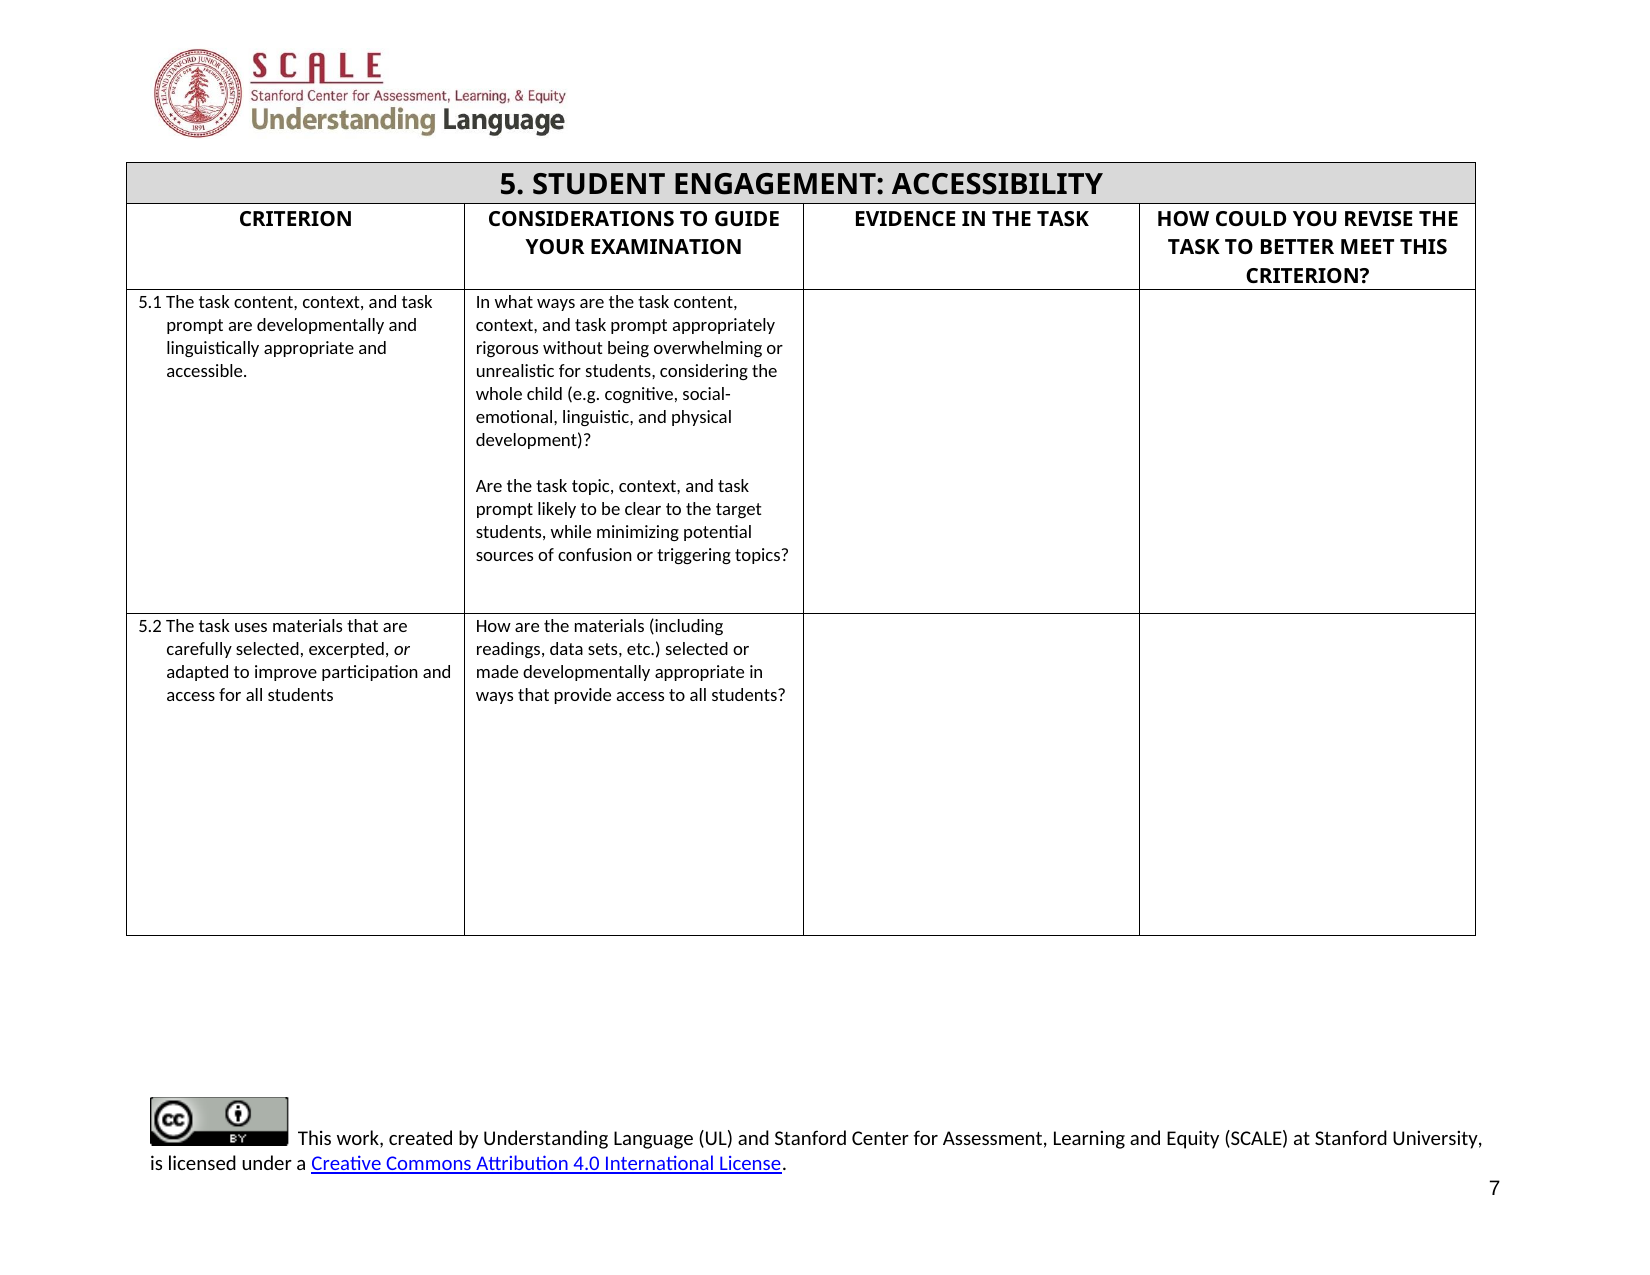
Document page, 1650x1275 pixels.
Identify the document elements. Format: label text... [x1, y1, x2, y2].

table_cell 5.1 The task content, context, and task prompt are developmentally and linguistically appropriate and accessible. [127, 290, 464, 613]
table_cell How are the materials (including readings, data sets, etc.) selected or made developmentally appropriate in ways that provide access to all students? [465, 614, 803, 935]
table_cell [804, 614, 1139, 935]
table_cell [1140, 290, 1475, 613]
picture [248, 48, 568, 139]
table_cell 5.2 The task uses materials that are carefully selected, excerpted, or adapted to improve participation and access for all students [127, 614, 464, 935]
table_cell CRITERION [127, 204, 464, 289]
table_cell [804, 290, 1139, 613]
table_cell HOW COULD YOU REVISE THE TASK TO BETTER MEET THIS CRITERION? [1140, 204, 1475, 289]
table_cell EVIDENCE IN THE TASK [804, 204, 1139, 289]
picture [150, 1097, 289, 1146]
table_header 5. STUDENT ENGAGEMENT: ACCESSIBILITY [127, 163, 1475, 203]
table_cell In what ways are the task content, context, and task prompt appropriately rigorous without being overwhelming or unrealistic for students, considering the whole child (e.g. cognitive, social-emotional, linguistic, and physical development)? Are the task topic, context, and task prompt likely to be clear to the target students, while minimizing potential sources of confusion or triggering topics? [465, 290, 803, 613]
table_cell [1140, 614, 1475, 935]
table_cell CONSIDERATIONS TO GUIDE YOUR EXAMINATION [465, 204, 803, 289]
picture [150, 44, 244, 139]
